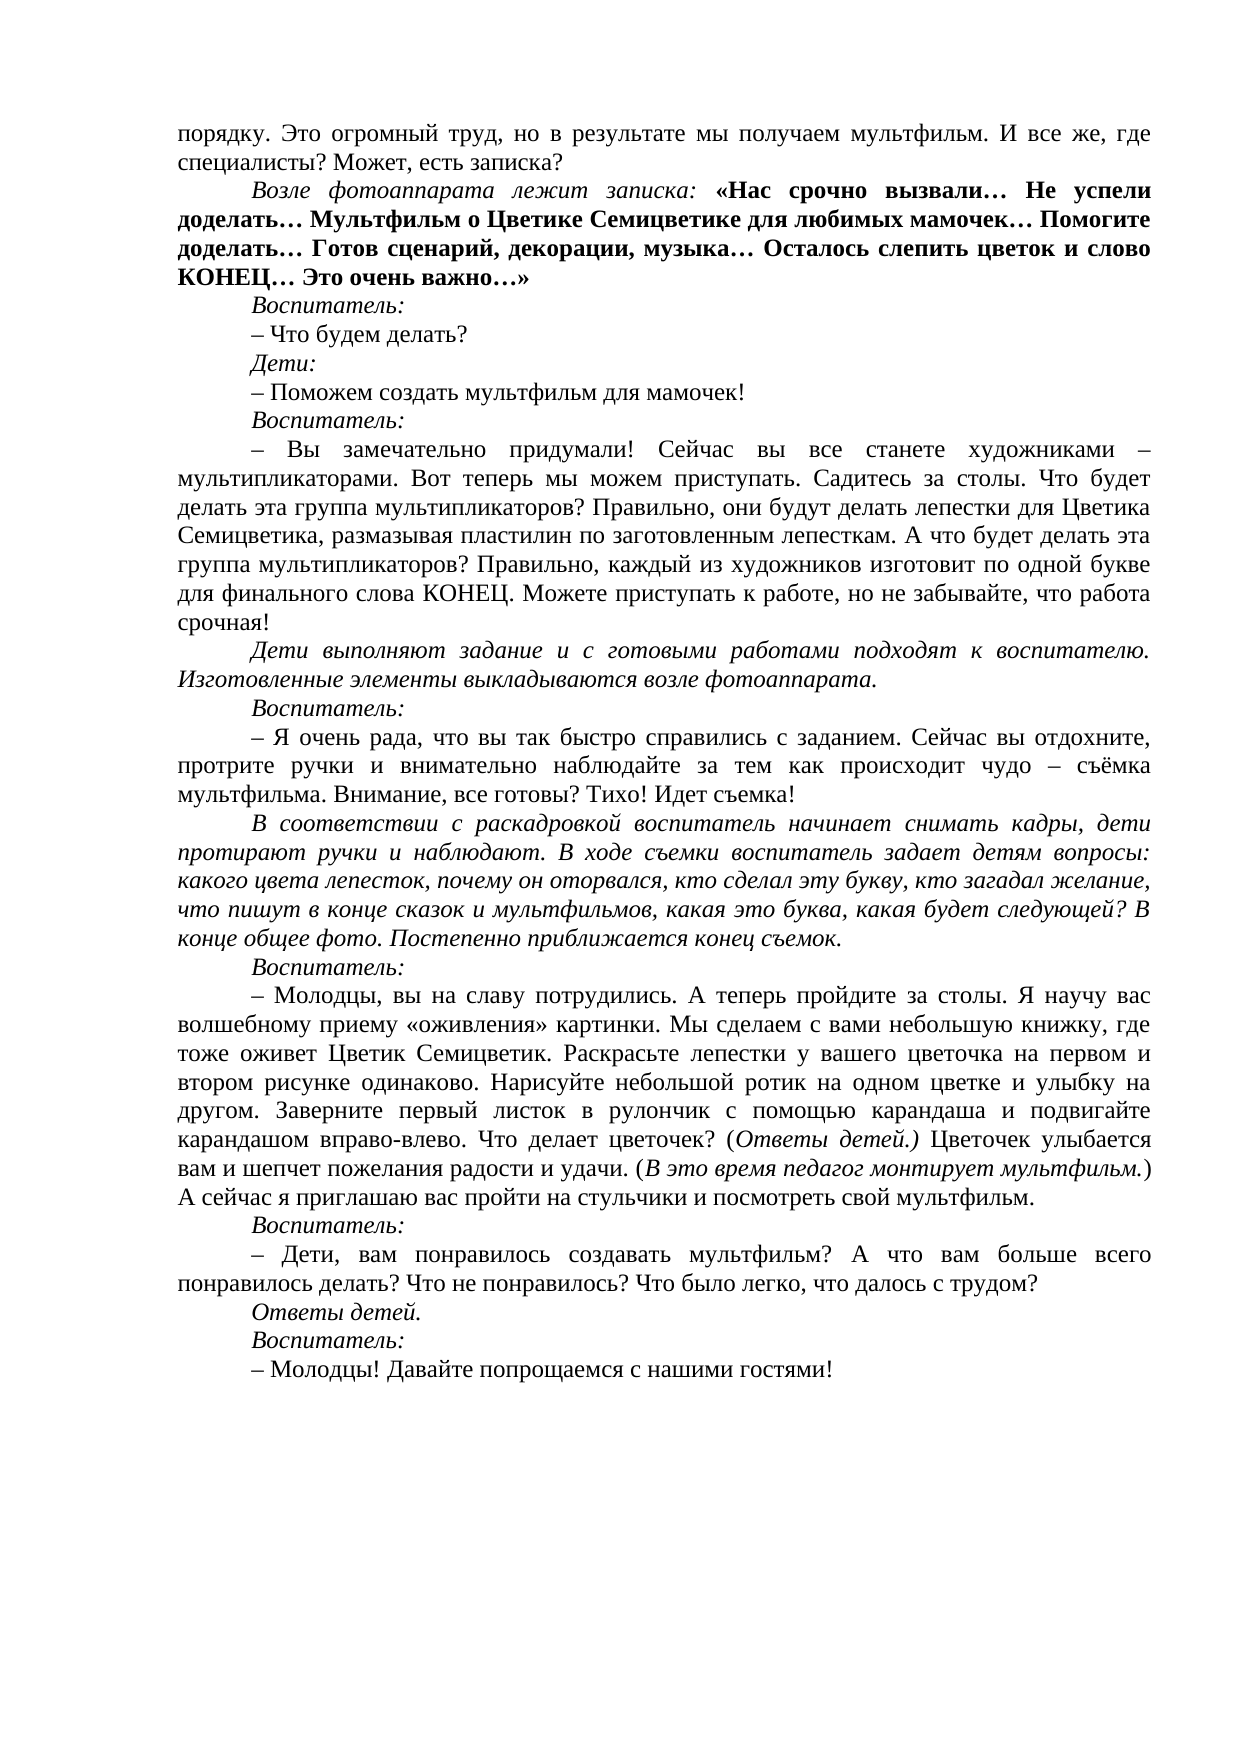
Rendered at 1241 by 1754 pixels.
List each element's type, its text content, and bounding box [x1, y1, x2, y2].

text – Молодцы! Давайте попрощаемся с нашими гостями! [177, 1354, 1152, 1383]
text – Дети, вам понравилось создавать мультфильм? А что вам больше всего понравилось делать? Что не понравилось? Что было легко, что далось с трудом? [177, 1239, 1152, 1297]
text Воспитатель: [177, 693, 1152, 722]
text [177, 118, 1152, 176]
text – Я очень рада, что вы так быстро справились с заданием. Сейчас вы отдохните, протрите ручки и внимательно наблюдайте за тем как происходит чудо – съёмка мультфильма. Внимание, все готовы? Тихо! Идет съемка! [177, 722, 1152, 808]
text В соответствии с раскадровкой воспитатель начинает снимать кадры, дети протирают ручки и наблюдают. В ходе съемки воспитатель задает детям вопросы: какого цвета лепесток, почему он оторвался, кто сделал эту букву, кто загадал желание, что пишут в конце сказок и мультфильмов, какая это буква, какая будет следующей? В конце общее фото. Постепенно приближается конец съемок. [177, 808, 1152, 952]
text – Вы замечательно придумали! Сейчас вы все станете художниками – мультипликаторами. Вот теперь мы можем приступать. Садитесь за столы. Что будет делать эта группа мультипликаторов? Правильно, они будут делать лепестки для Цветика Семицветика, размазывая пластилин по заготовленным лепесткам. А что будет делать эта группа мультипликаторов? Правильно, каждый из художников изготовит по одной букве для финального слова КОНЕЦ. Можете приступать к работе, но не забывайте, что работа срочная! [177, 434, 1152, 636]
text Воспитатель: [177, 291, 1152, 319]
text Воспитатель: [177, 952, 1152, 981]
text – Что будем делать? [177, 319, 1152, 348]
text Воспитатель: [177, 406, 1152, 434]
text Воспитатель: [177, 1211, 1152, 1239]
text Возле фотоаппарата лежит записка: «Нас срочно вызвали… Не успели доделать… Мультфильм о Цветике Семицветике для любимых мамочек… Помогите доделать… Готов сценарий, декорации, музыка… Осталось слепить цветок и слово КОНЕЦ… Это очень важно…» [177, 176, 1152, 291]
text Дети выполняют задание и с готовыми работами подходят к воспитателю. Изготовленные элементы выкладываются возле фотоаппарата. [177, 636, 1152, 693]
text Воспитатель: [177, 1326, 1152, 1354]
text Дети: [177, 348, 1152, 377]
text Ответы детей. [177, 1297, 1152, 1326]
text – Поможем создать мультфильм для мамочек! [177, 377, 1152, 406]
text – Молодцы, вы на славу потрудились. А теперь пройдите за столы. Я научу вас волшебному приему «оживления» картинки. Мы сделаем с вами небольшую книжку, где тоже оживет Цветик Семицветик. Раскрасьте лепестки у вашего цветочка на первом и втором рисунке одинаково. Нарисуйте небольшой ротик на одном цветке и улыбку на другом. Заверните первый листок в рулончик с помощью карандаша и подвигайте карандашом вправо-влево. Что делает цветочек? (Ответы детей.) Цветочек улыбается вам и шепчет пожелания радости и удачи. (В это время педагог монтирует мультфильм.) А сейчас я приглашаю вас пройти на стульчики и посмотреть свой мультфильм. [177, 981, 1152, 1211]
